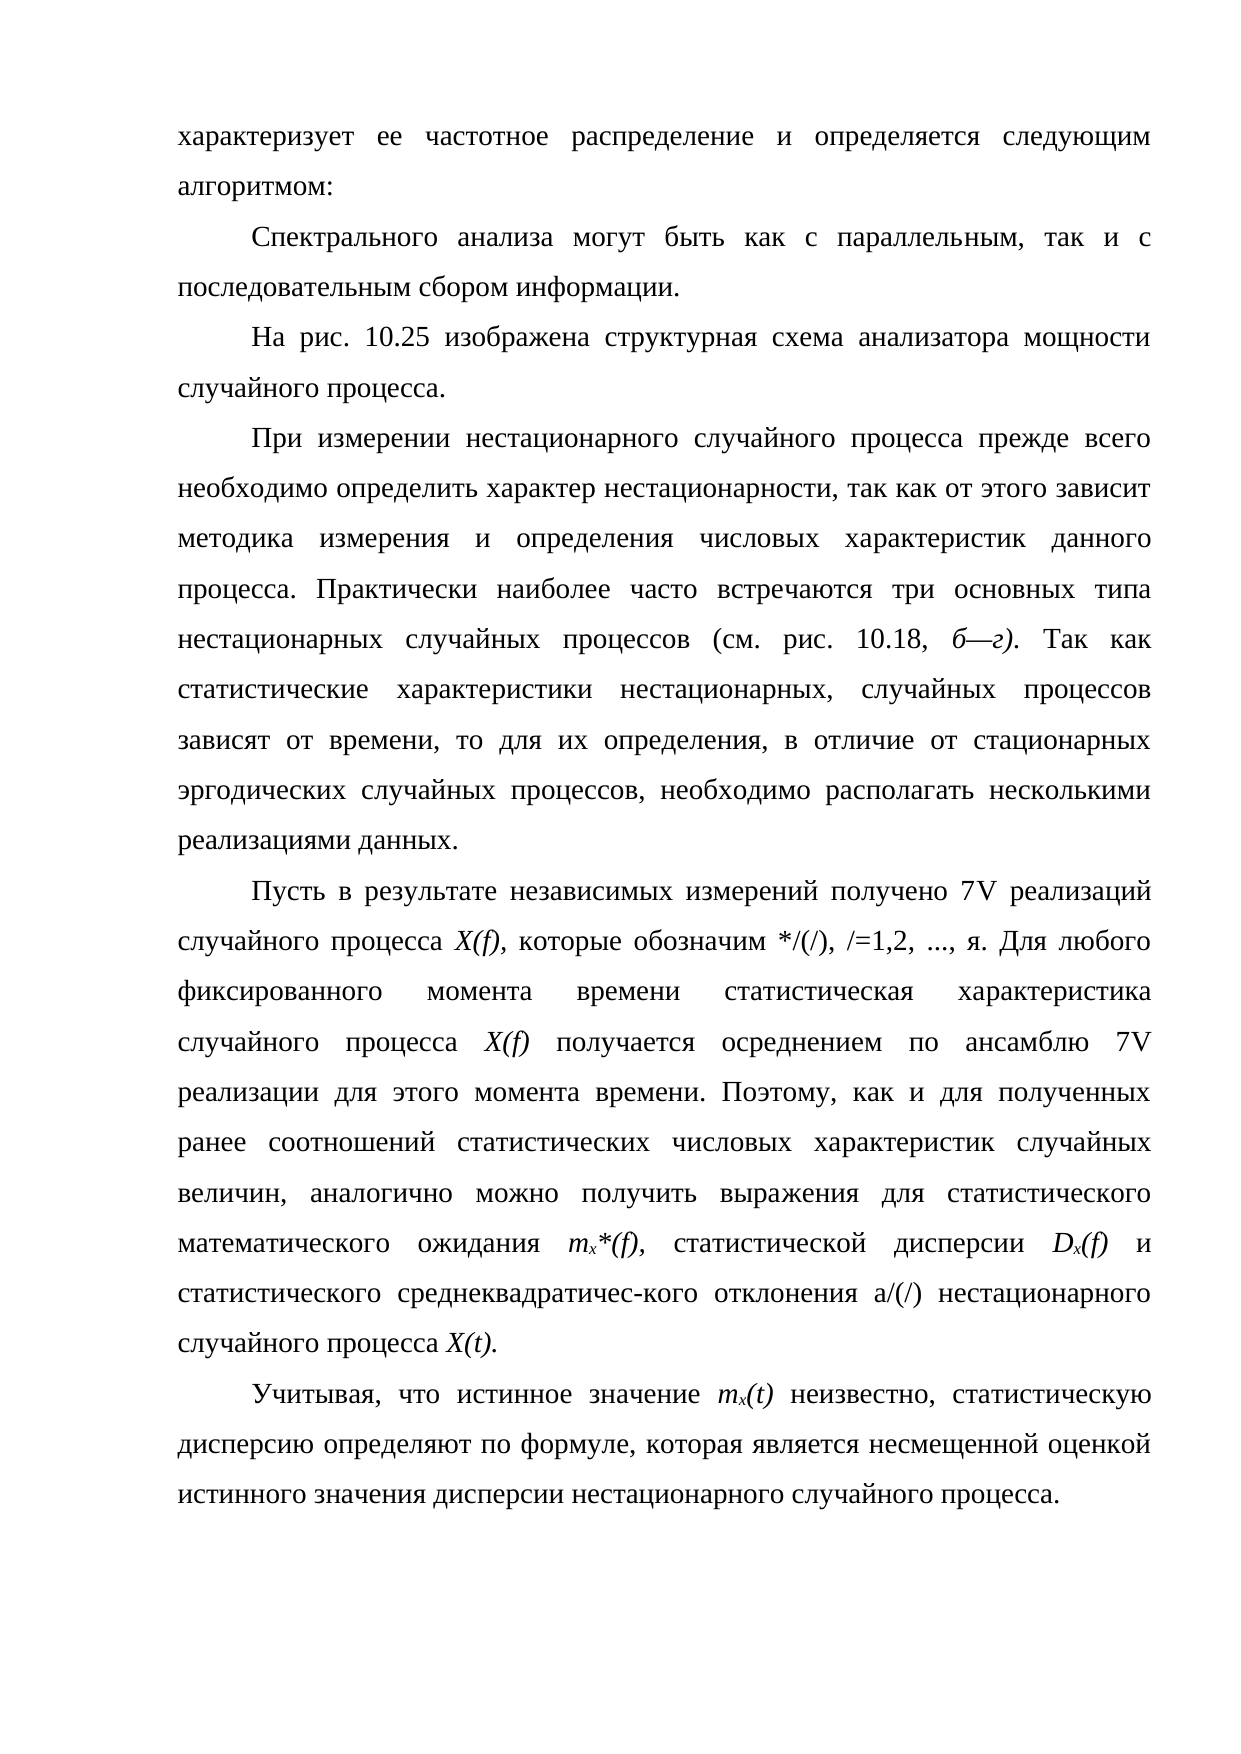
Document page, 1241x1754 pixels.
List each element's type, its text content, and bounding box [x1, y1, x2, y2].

text Учитывая, что истинное значение mx(t) неизвестно, статистическую дисперсию определяют по формуле, которая является несмещенной оценкой истинного значения дисперсии нестационарного случайного процесса. [177, 1376, 1152, 1510]
text При измерении нестационарного случайного процесса прежде всего необходимо определить характер нестационарности, так как от этого зависит методика измерения и определения числовых характеристик данного процесса. Практически наиболее часто встречаются три основных типа нестационарных случайных процессов (см. рис. 10.18, б—г). Так как статистические характеристики нестационарных, случайных процессов зависят от времени, то для их определения, в отличие от стационарных эргодических случайных процессов, необходимо располагать несколькими реализациями данных. [177, 420, 1152, 856]
text характеризует ее частотное распределение и определяется следующим алгоритмом: [177, 118, 1152, 202]
text Спектрального анализа могут быть как с параллельным, так и с последовательным сбором информации. [177, 219, 1152, 303]
text Пусть в результате независимых измерений получено 7V реализаций случайного процесса X(f), которые обозначим */(/), /=1,2, ..., я. Для любого фиксированного момента времени статистическая характеристика случайного процесса X(f) получается осреднением по ансамблю 7V реализации для этого момента времени. Поэтому, как и для полученных ранее соотношений статистических числовых характеристик случайных величин, аналогично можно получить выражения для статистического математического ожидания mx*(f), статистической дисперсии Dx(f) и статистического среднеквадратичес-кого отклонения а/(/) нестационарного случайного процесса X(t). [177, 873, 1152, 1359]
text На рис. 10.25 изображена структурная схема анализатора мощности случайного процесса. [177, 319, 1152, 403]
